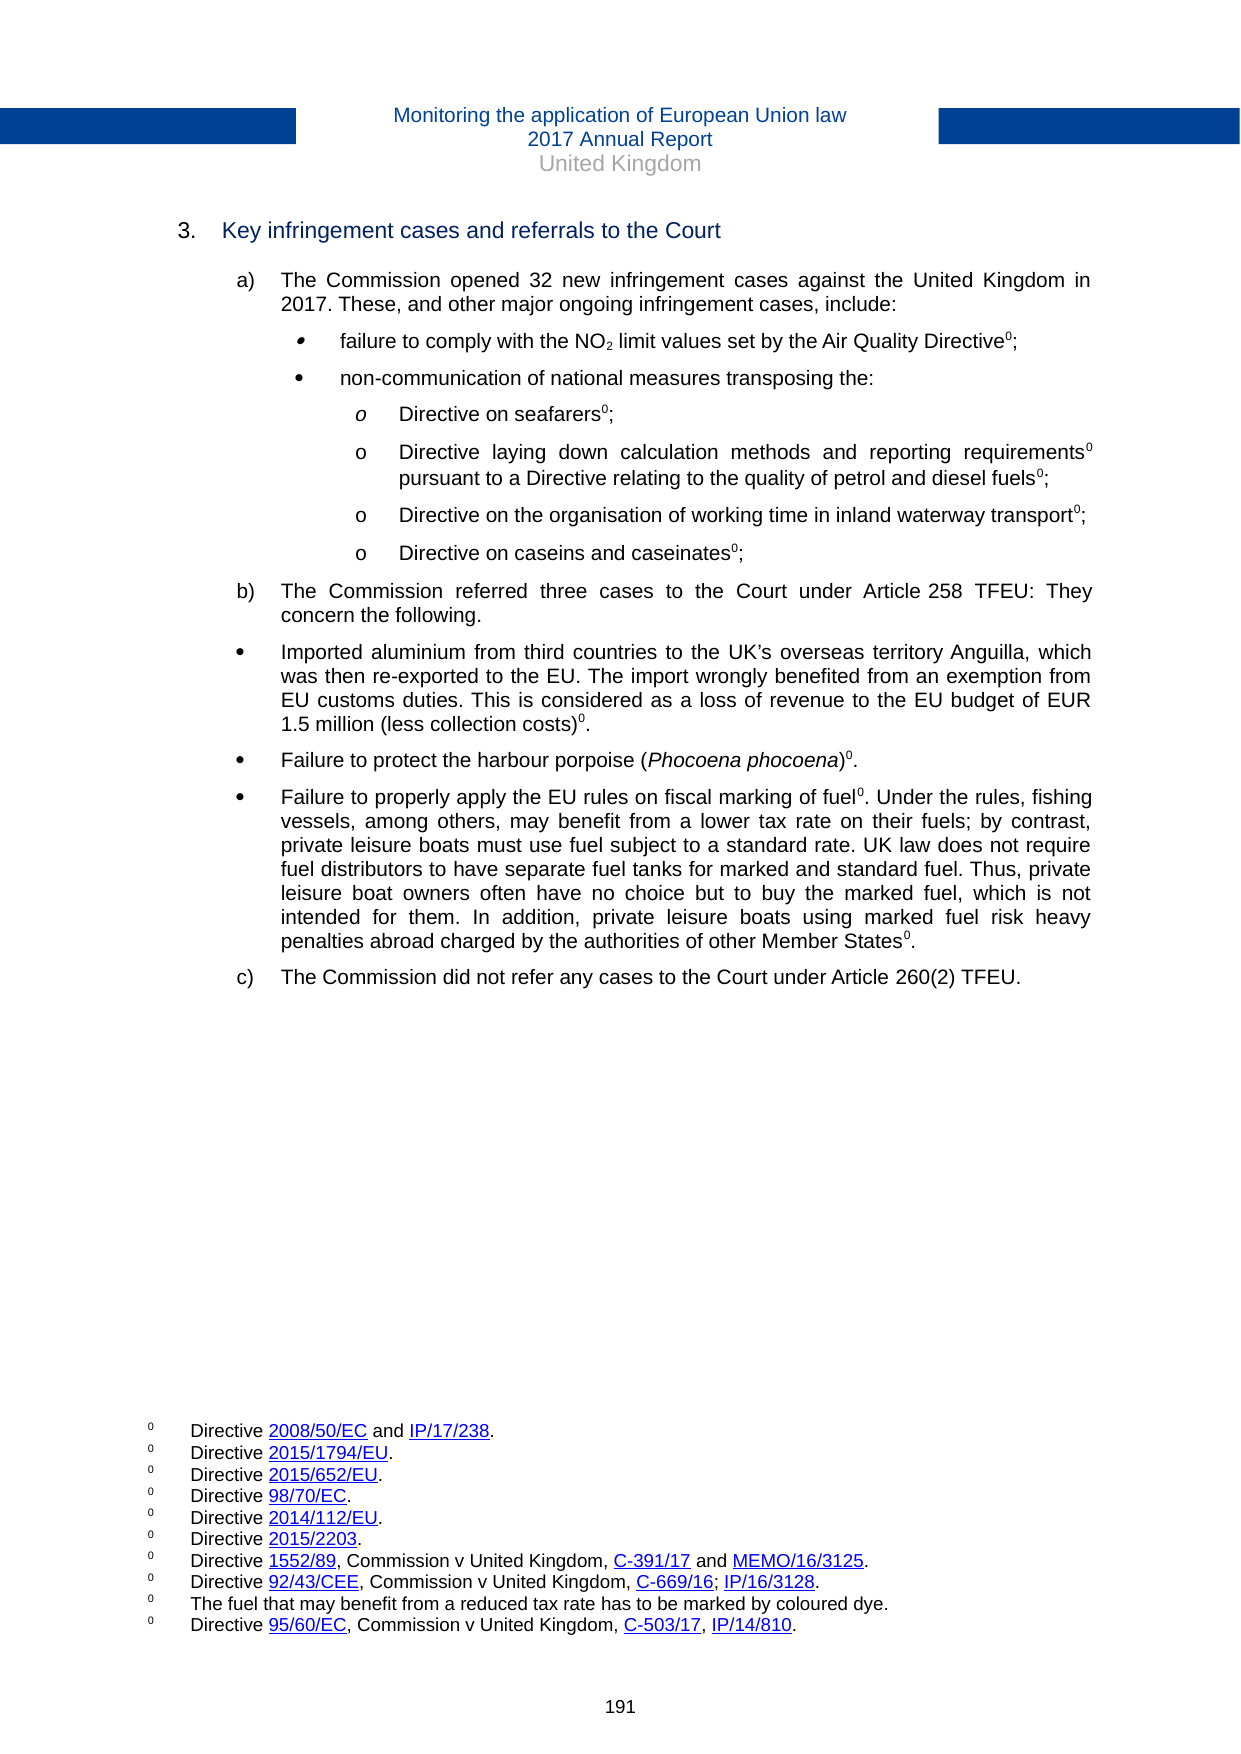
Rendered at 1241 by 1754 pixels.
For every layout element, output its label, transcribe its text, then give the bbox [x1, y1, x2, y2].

text Imported aluminium from third countries to the UK’s overseas territory Anguilla, which was then re-exported to the EU. The import wrongly benefited from an exemption from EU customs duties. This is considered as a loss of revenue to the EU budget of EUR 1.5 million (less collection costs). [236, 639, 1092, 736]
list The Commission did not refer any cases to the Court under Article 260(2) TFEU. [236, 965, 1092, 989]
list The Commission opened 32 new infringement cases against the United Kingdom in 2017. These, and other major ongoing infringement cases, include: [236, 268, 1092, 316]
list Directive on caseins and caseinates; [354, 541, 1092, 567]
text failure to comply with the NO2 limit values set by the Air Quality Directive; [295, 329, 1092, 353]
list Directive on the organisation of working time in inland waterway transport; [354, 502, 1092, 528]
list The Commission referred three cases to the Court under Article 258 TFEU: They concern the following. [236, 579, 1092, 627]
list Key infringement cases and referrals to the Court [177, 217, 1092, 243]
text Failure to properly apply the EU rules on fiscal marking of fuel. Under the rules, fishing vessels, among others, may benefit from a lower tax rate on their fuels; by contrast, private leisure boats must use fuel subject to a standard rate. UK law does not require fuel distributors to have separate fuel tanks for marked and standard fuel. Thus, private leisure boat owners often have no choice but to buy the marked fuel, which is not intended for them. In addition, private leisure boats using marked fuel risk heavy penalties abroad charged by the authorities of other Member States. [236, 784, 1092, 952]
text Failure to protect the harbour porpoise (Phocoena phocoena). [236, 748, 1092, 772]
list Directive on seafarers; [354, 402, 1092, 428]
list Directive laying down calculation methods and reporting requirements pursuant to a Directive relating to the quality of petrol and diesel fuels; [354, 440, 1092, 490]
text non-communication of national measures transposing the: [295, 365, 1092, 389]
